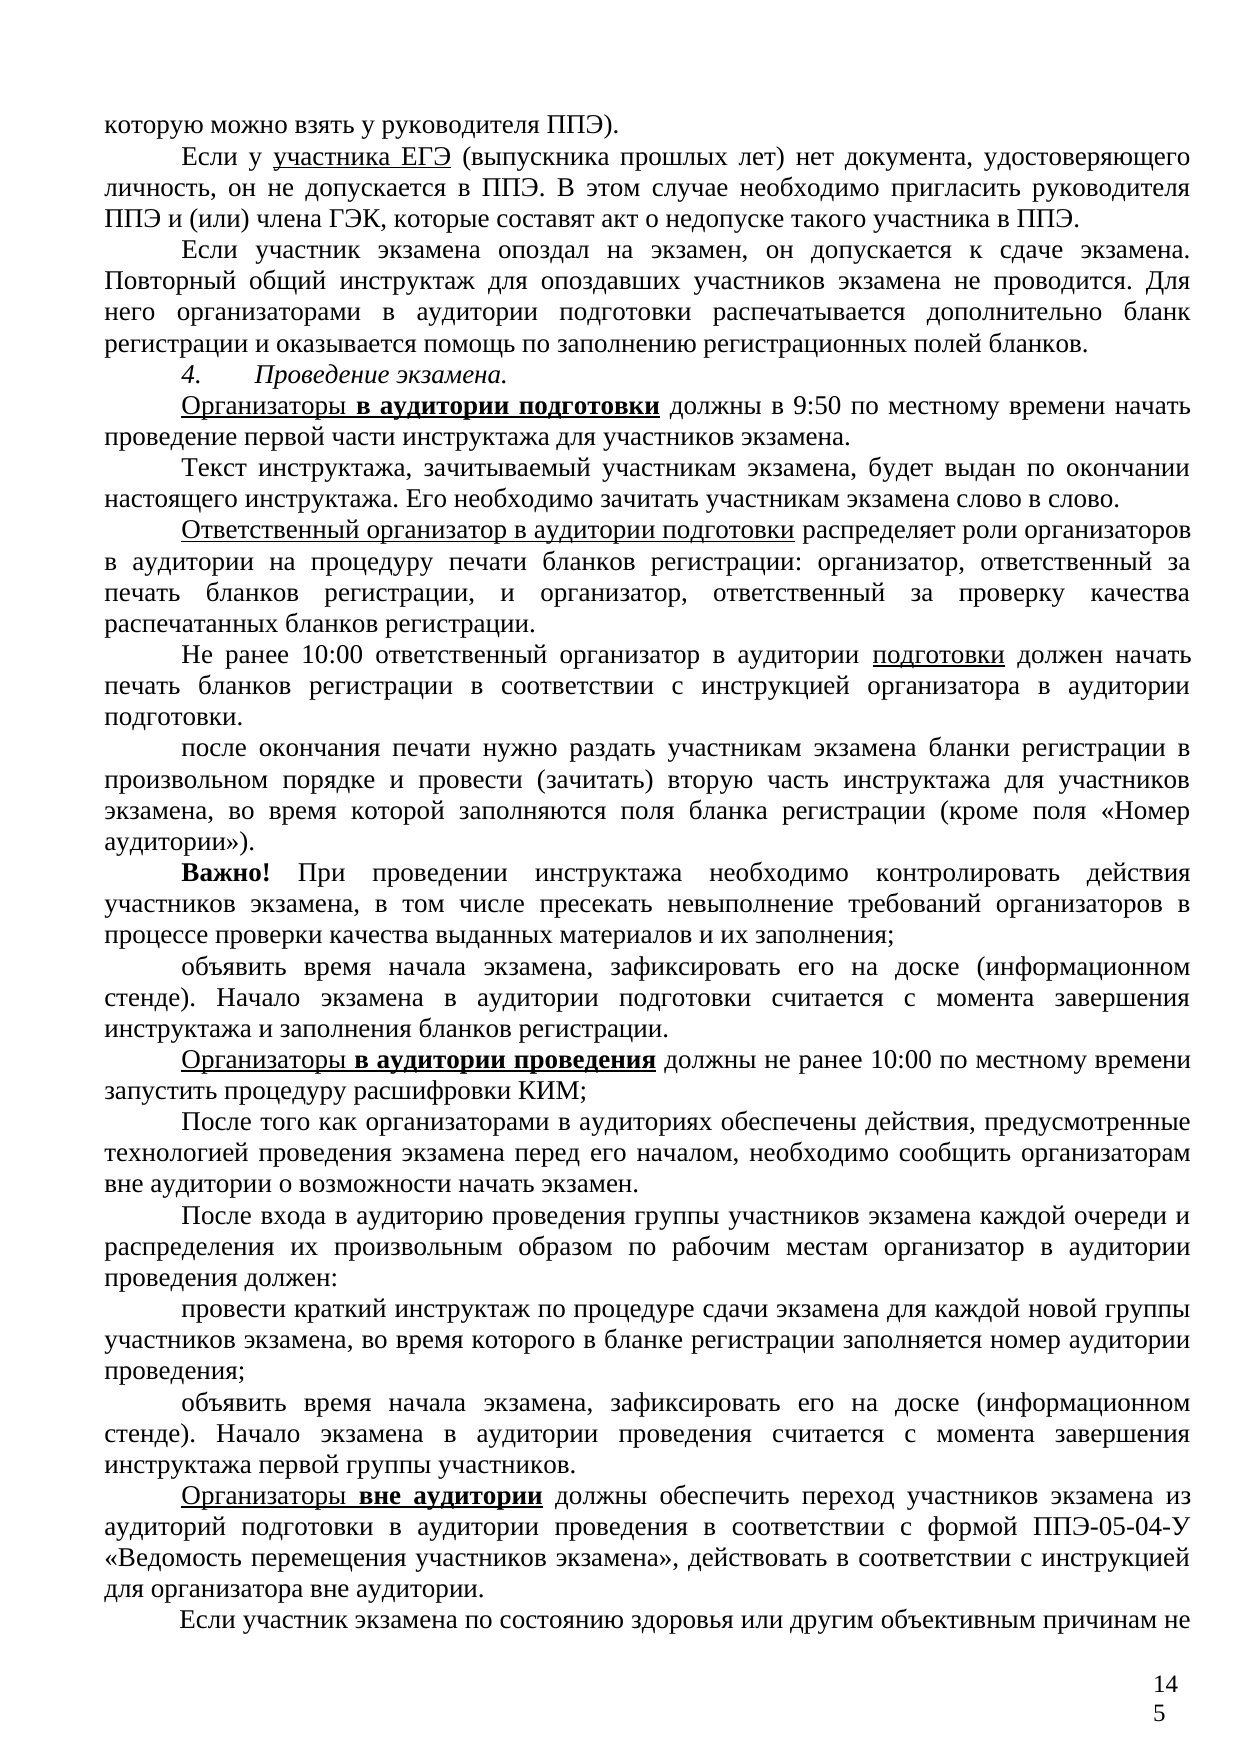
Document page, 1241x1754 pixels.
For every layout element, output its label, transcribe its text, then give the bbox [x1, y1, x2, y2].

list Проведение экзамена. [104, 358, 1192, 389]
text Если у участника ЕГЭ (выпускника прошлых лет) нет документа, удостоверяющего личность, он не допускается в ППЭ. В этом случае необходимо пригласить руководителя ППЭ и (или) члена ГЭК, которые составят акт о недопуске такого участника в ППЭ. [104, 140, 1192, 233]
text Организаторы вне аудитории должны обеспечить переход участников экзамена из аудиторий подготовки в аудитории проведения в соответствии с формой ППЭ-05-04-У «Ведомость перемещения участников экзамена», действовать в соответствии с инструкцией для организатора вне аудитории. [104, 1479, 1192, 1604]
text объявить время начала экзамена, зафиксировать его на доске (информационном стенде). Начало экзамена в аудитории подготовки считается с момента завершения инструктажа и заполнения бланков регистрации. [104, 949, 1192, 1043]
text Не ранее 10:00 ответственный организатор в аудитории подготовки должен начать печать бланков регистрации в соответствии с инструкцией организатора в аудитории подготовки. [104, 638, 1192, 732]
text после окончания печати нужно раздать участникам экзамена бланки регистрации в произвольном порядке и провести (зачитать) вторую часть инструктажа для участников экзамена, во время которой заполняются поля бланка регистрации (кроме поля «Номер аудитории»). [104, 732, 1192, 856]
text Организаторы в аудитории проведения должны не ранее 10:00 по местному времени запустить процедуру расшифровки КИМ; [104, 1043, 1192, 1105]
text Текст инструктажа, зачитываемый участникам экзамена, будет выдан по окончании настоящего инструктажа. Его необходимо зачитать участникам экзамена слово в слово. [104, 451, 1192, 513]
text провести краткий инструктаж по процедуре сдачи экзамена для каждой новой группы участников экзамена, во время которого в бланке регистрации заполняется номер аудитории проведения; [104, 1292, 1192, 1386]
text Важно! При проведении инструктажа необходимо контролировать действия участников экзамена, в том числе пресекать невыполнение требований организаторов в процессе проверки качества выданных материалов и их заполнения; [104, 856, 1192, 949]
text Если участник экзамена опоздал на экзамен, он допускается к сдаче экзамена. Повторный общий инструктаж для опоздавших участников экзамена не проводится. Для него организаторами в аудитории подготовки распечатывается дополнительно бланк регистрации и оказывается помощь по заполнению регистрационных полей бланков. [104, 233, 1192, 358]
text После входа в аудиторию проведения группы участников экзамена каждой очереди и распределения их произвольным образом по рабочим местам организатор в аудитории проведения должен: [104, 1199, 1192, 1292]
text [104, 109, 1192, 140]
text После того как организаторами в аудиториях обеспечены действия, предусмотренные технологией проведения экзамена перед его началом, необходимо сообщить организаторам вне аудитории о возможности начать экзамен. [104, 1105, 1192, 1199]
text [104, 1604, 1192, 1635]
text Организаторы в аудитории подготовки должны в 9:50 по местному времени начать проведение первой части инструктажа для участников экзамена. [104, 389, 1192, 451]
text объявить время начала экзамена, зафиксировать его на доске (информационном стенде). Начало экзамена в аудитории проведения считается с момента завершения инструктажа первой группы участников. [104, 1386, 1192, 1479]
text Ответственный организатор в аудитории подготовки распределяет роли организаторов в аудитории на процедуру печати бланков регистрации: организатор, ответственный за печать бланков регистрации, и организатор, ответственный за проверку качества распечатанных бланков регистрации. [104, 513, 1192, 638]
